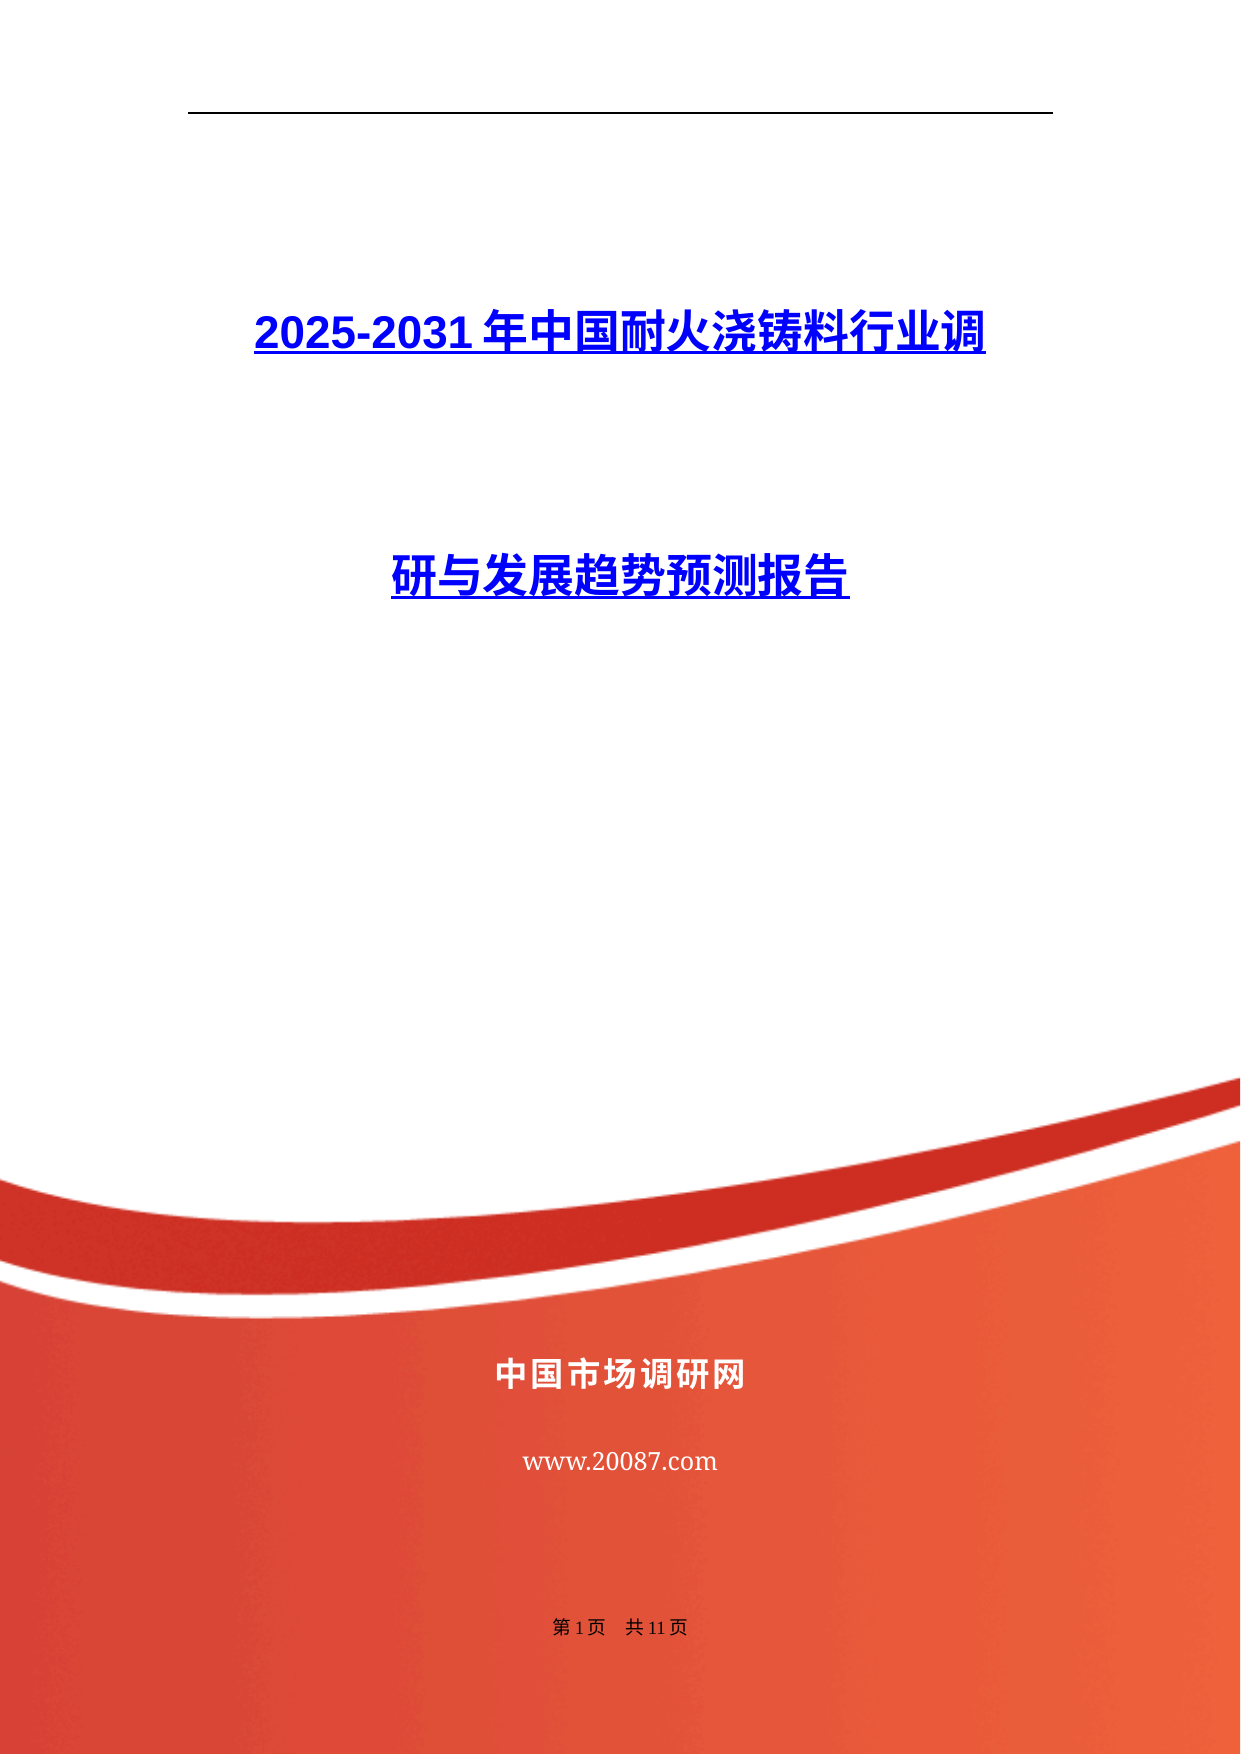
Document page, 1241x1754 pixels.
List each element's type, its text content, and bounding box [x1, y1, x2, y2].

subtitle 中国市场调研网 [187, 1339, 1053, 1404]
table_header 2025-2031年中国耐火浇铸料行业调研与发展趋势预测报告 [188, 207, 1053, 773]
picture [0, 1006, 1241, 1754]
text www.20087.com [187, 1428, 1053, 1493]
